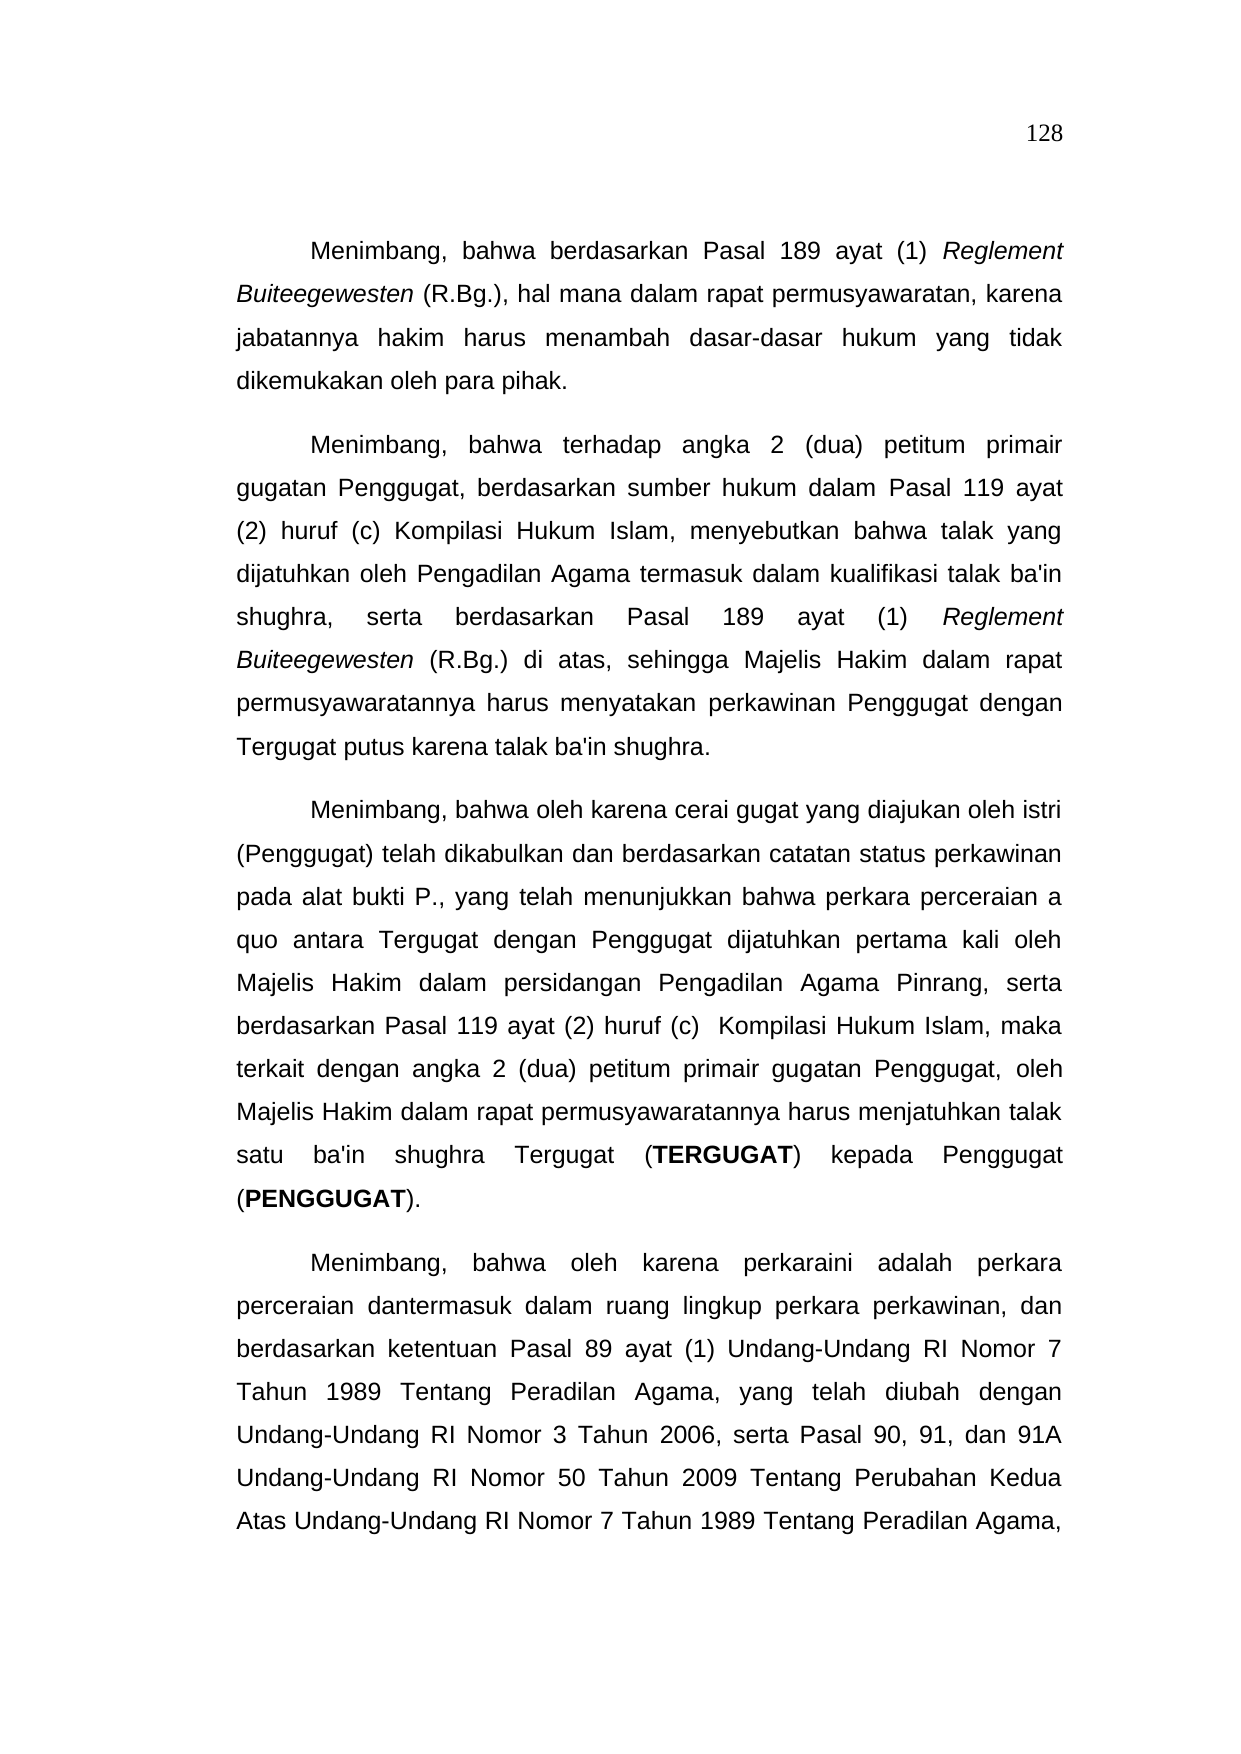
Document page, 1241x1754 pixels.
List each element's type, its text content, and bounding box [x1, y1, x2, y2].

text Menimbang, bahwa berdasarkan Pasal 189 ayat (1) Reglement Buiteegewesten (R.Bg.), hal mana dalam rapat permusyawaratan, karena jabatannya hakim harus menambah dasar-dasar hukum yang tidak dikemukakan oleh para pihak. [236, 236, 1063, 394]
text Menimbang, bahwa terhadap angka 2 (dua) petitum primair gugatan Penggugat, berdasarkan sumber hukum dalam Pasal 119 ayat (2) huruf (c) Kompilasi Hukum Islam, menyebutkan bahwa talak yang dijatuhkan oleh Pengadilan Agama termasuk dalam kualifikasi talak ba'in shughra, serta berdasarkan Pasal 189 ayat (1) Reglement Buiteegewesten (R.Bg.) di atas, sehingga Majelis Hakim dalam rapat permusyawaratannya harus menyatakan perkawinan Penggugat dengan Tergugat putus karena talak ba'in shughra. [236, 429, 1063, 760]
text Menimbang, bahwa oleh karena cerai gugat yang diajukan oleh istri (Penggugat) telah dikabulkan dan berdasarkan catatan status perkawinan pada alat bukti P., yang telah menunjukkan bahwa perkara perceraian a quo antara Tergugat dengan Penggugat dijatuhkan pertama kali oleh Majelis Hakim dalam persidangan Pengadilan Agama Pinrang, serta berdasarkan Pasal 119 ayat (2) huruf (c) Kompilasi Hukum Islam, maka terkait dengan angka 2 (dua) petitum primair gugatan Penggugat, oleh Majelis Hakim dalam rapat permusyawaratannya harus menjatuhkan talak satu ba'in shughra Tergugat (TERGUGAT) kepada Penggugat (PENGGUGAT). [236, 795, 1063, 1212]
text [236, 1247, 1063, 1535]
